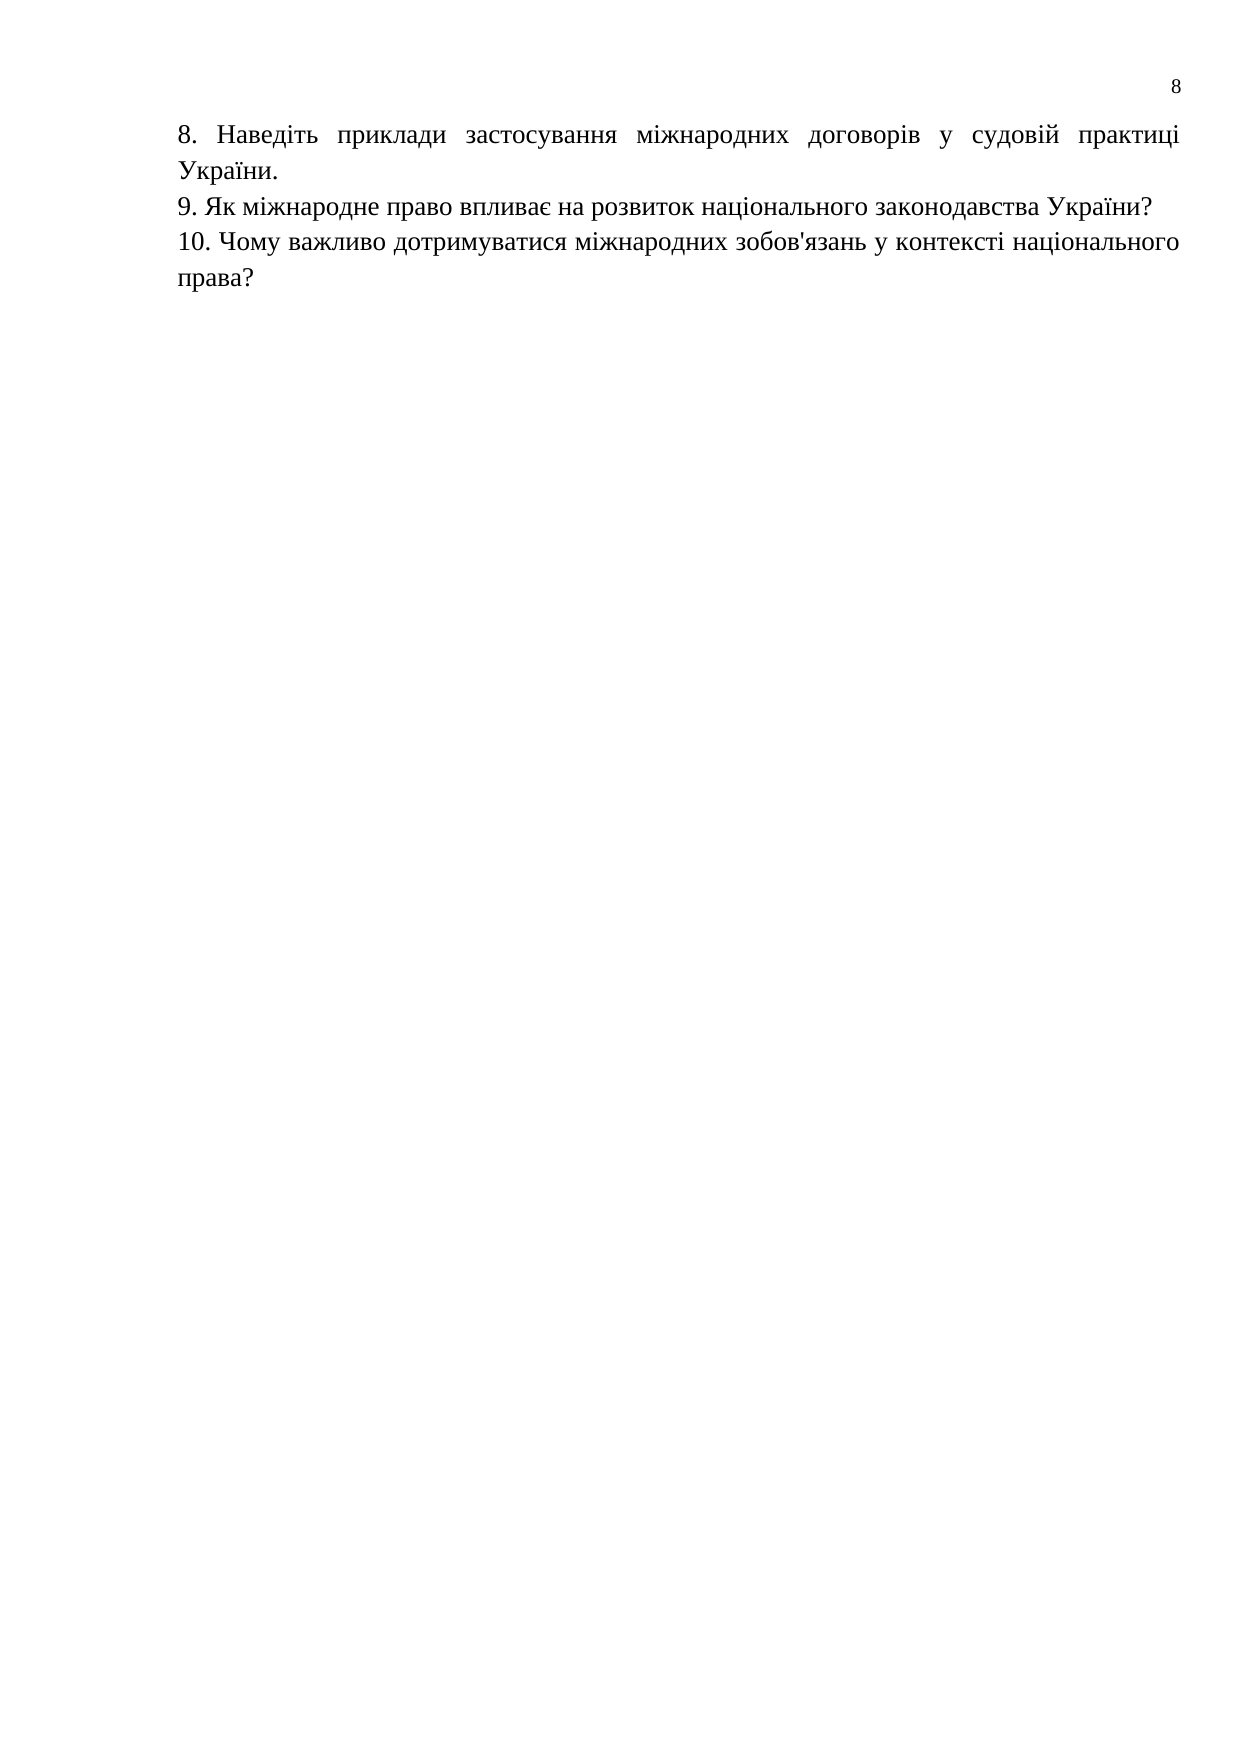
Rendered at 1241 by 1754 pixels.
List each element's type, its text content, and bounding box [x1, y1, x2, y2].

list 8. Наведіть приклади застосування міжнародних договорів у судовій практиці України. [177, 118, 1181, 185]
list 10. Чому важливо дотримуватися міжнародних зобов'язань у контексті національного права? [177, 225, 1181, 292]
list 9. Як міжнародне право впливає на розвиток національного законодавства України? [177, 189, 1181, 221]
